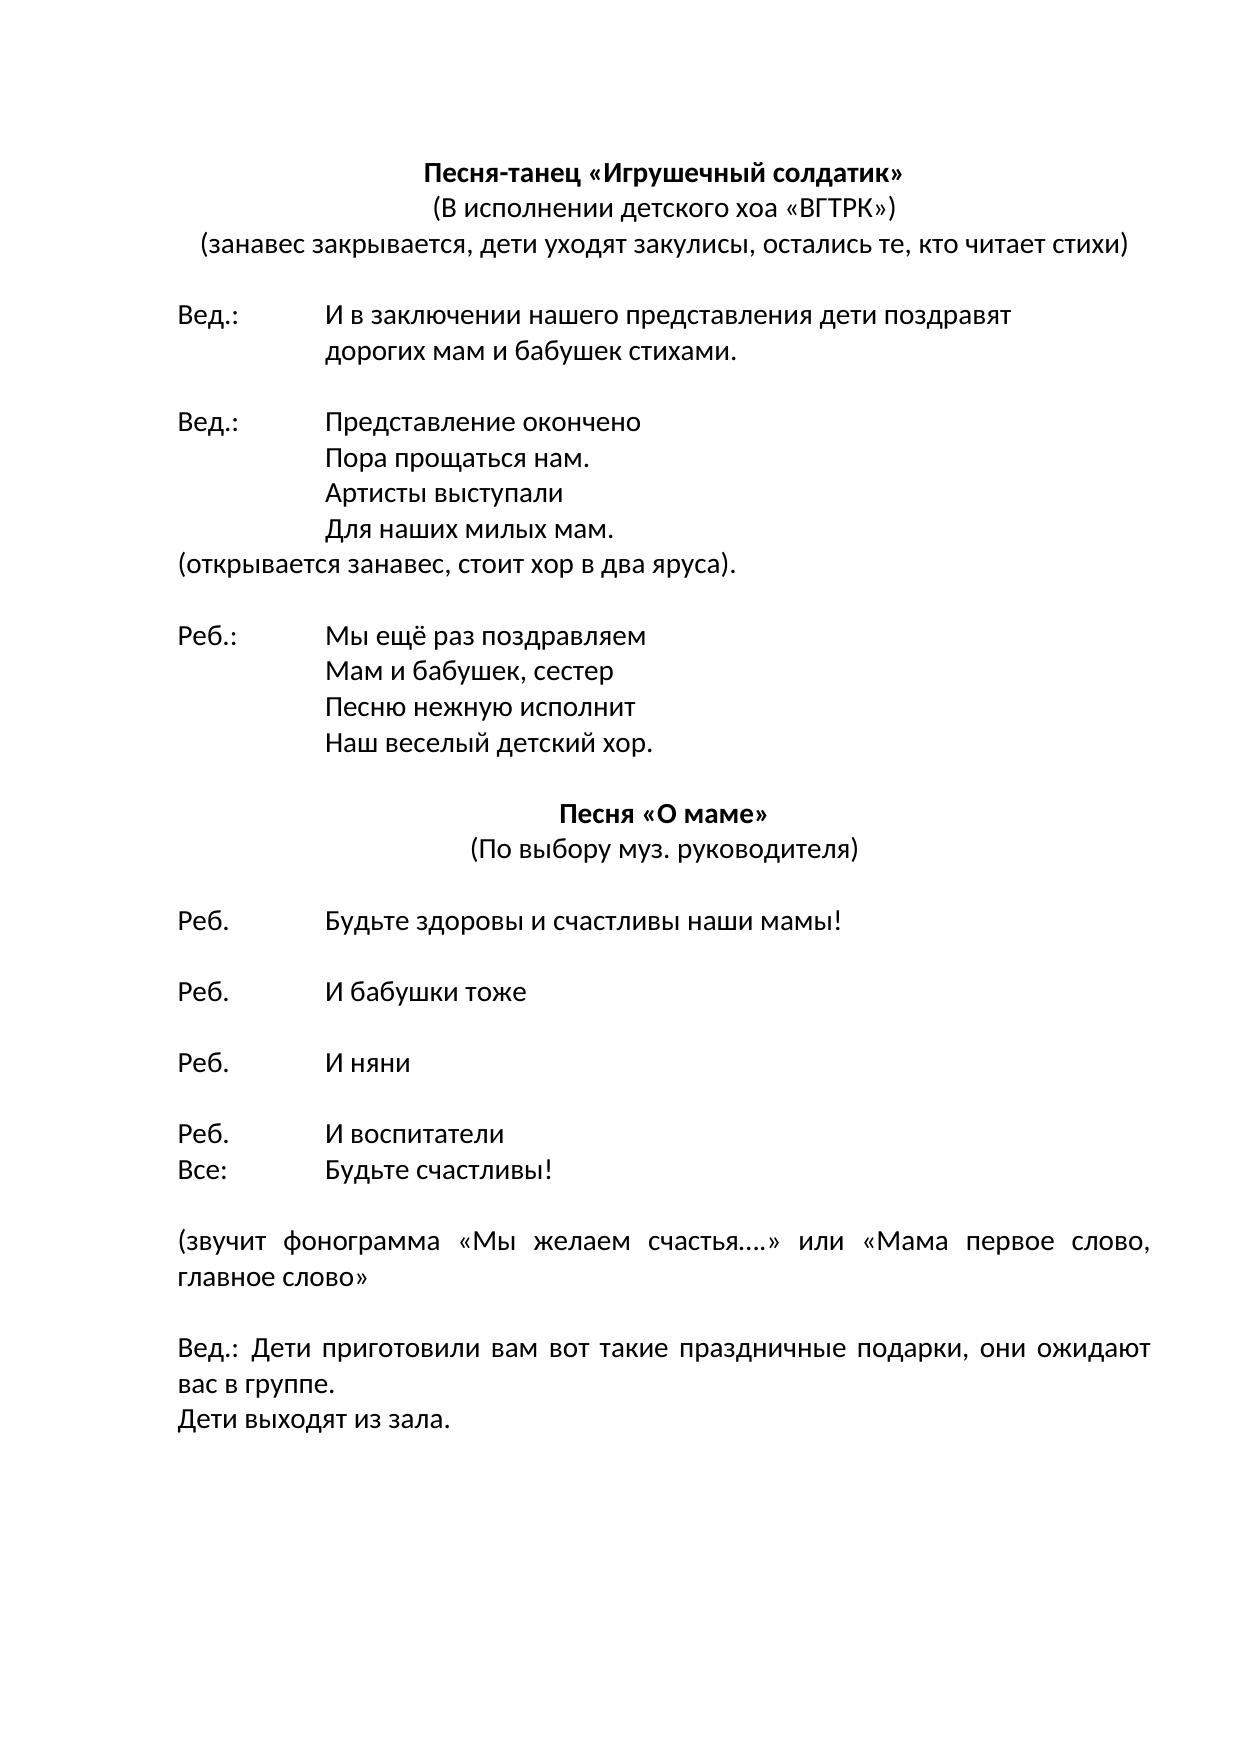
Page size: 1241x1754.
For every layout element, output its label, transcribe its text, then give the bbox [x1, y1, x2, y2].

text Песню нежную исполнит [177, 688, 1152, 724]
text дорогих мам и бабушек стихами. [251, 332, 1152, 367]
text (По выбору муз. руководителя) [177, 831, 1152, 866]
text Вед.: И в заключении нашего представления дети поздравят [177, 296, 1152, 332]
text Для наших милых мам. [177, 510, 1152, 546]
text (занавес закрывается, дети уходят закулисы, остались те, кто читает стихи) [177, 225, 1152, 261]
text Вед.: Представление окончено [177, 403, 1152, 439]
text Реб. И няни [177, 1044, 1152, 1080]
text Реб. Будьте здоровы и счастливы наши мамы! [177, 902, 1152, 937]
text Вед.: Дети приготовили вам вот такие праздничные подарки, они ожидают вас в группе. [177, 1329, 1152, 1401]
text Реб. И воспитатели [177, 1116, 1152, 1151]
text Дети выходят из зала. [177, 1401, 1152, 1436]
text Песня-танец «Игрушечный солдатик» [177, 154, 1152, 189]
text Наш веселый детский хор. [177, 724, 1152, 759]
text (звучит фонограмма «Мы желаем счастья….» или «Мама первое слово, главное слово» [177, 1222, 1152, 1294]
text Все: Будьте счастливы! [177, 1151, 1152, 1187]
text Песня «О маме» [177, 795, 1152, 831]
text Артисты выступали [177, 474, 1152, 510]
text Мам и бабушек, сестер [177, 652, 1152, 688]
text Реб.: Мы ещё раз поздравляем [177, 617, 1152, 652]
text Пора прощаться нам. [177, 439, 1152, 474]
text (открывается занавес, стоит хор в два яруса). [177, 546, 1152, 581]
text (В исполнении детского хоа «ВГТРК») [177, 189, 1152, 225]
text Реб. И бабушки тоже [177, 973, 1152, 1009]
